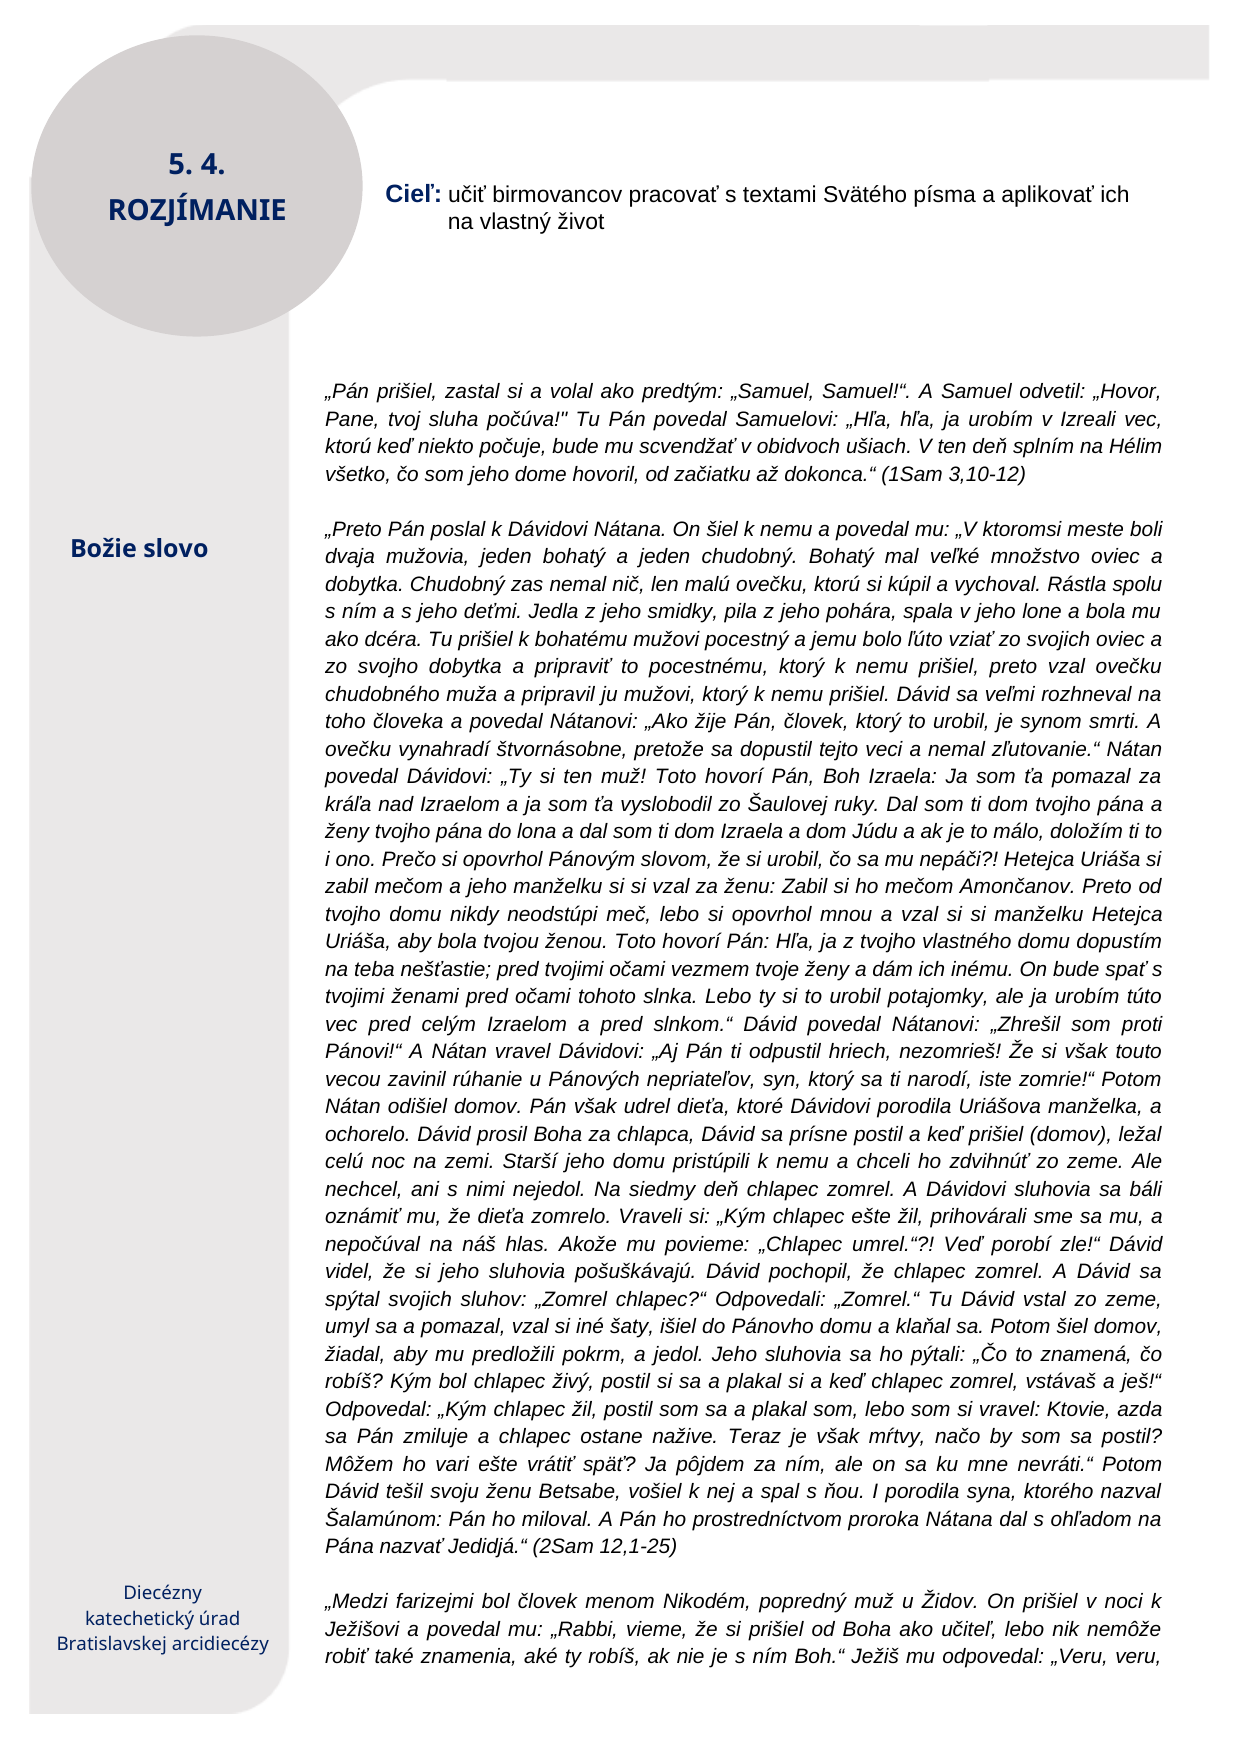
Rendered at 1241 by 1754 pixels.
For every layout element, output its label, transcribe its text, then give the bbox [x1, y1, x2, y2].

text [325, 1589, 1165, 1668]
text „Preto Pán poslal k Dávidovi Nátana. On šiel k nemu a povedal mu: „V ktoromsi meste boli dvaja mužovia, jeden bohatý a jeden chudobný. Bohatý mal veľké množstvo oviec a dobytka. Chudobný zas nemal nič, len malú ovečku, ktorú si kúpil a vychoval. Rástla spolu s ním a s jeho deťmi. Jedla z jeho smidky, pila z jeho pohára, spala v jeho lone a bola mu ako dcéra. Tu prišiel k bohatému mužovi pocestný a jemu bolo ľúto vziať zo svojich oviec a zo svojho dobytka a pripraviť to pocestnému, ktorý k nemu prišiel, preto vzal ovečku chudobného muža a pripravil ju mužovi, ktorý k nemu prišiel. Dávid sa veľmi rozhneval na toho človeka a povedal Nátanovi: „Ako žije Pán, človek, ktorý to urobil, je synom smrti. A ovečku vynahradí štvornásobne, pretože sa dopustil tejto veci a nemal zľutovanie.“ Nátan povedal Dávidovi: „Ty si ten muž! Toto hovorí Pán, Boh Izraela: Ja som ťa pomazal za kráľa nad Izraelom a ja som ťa vyslobodil zo Šaulovej ruky. Dal som ti dom tvojho pána a ženy tvojho pána do lona a dal som ti dom Izraela a dom Júdu a ak je to málo, doložím ti to i ono. Prečo si opovrhol Pánovým slovom, že si urobil, čo sa mu nepáči?! Hetejca Uriáša si zabil mečom a jeho manželku si si vzal za ženu: Zabil si ho mečom Amončanov. Preto od tvojho domu nikdy neodstúpi meč, lebo si opovrhol mnou a vzal si si manželku Hetejca Uriáša, aby bola tvojou ženou. Toto hovorí Pán: Hľa, ja z tvojho vlastného domu dopustím na teba nešťastie; pred tvojimi očami vezmem tvoje ženy a dám ich inému. On bude spať s tvojimi ženami pred očami tohoto slnka. Lebo ty si to urobil potajomky, ale ja urobím túto vec pred celým Izraelom a pred slnkom.“ Dávid povedal Nátanovi: „Zhrešil som proti Pánovi!“ A Nátan vravel Dávidovi: „Aj Pán ti odpustil hriech, nezomrieš! Že si však touto vecou zavinil rúhanie u Pánových nepriateľov, syn, ktorý sa ti narodí, iste zomrie!“ Potom Nátan odišiel domov. Pán však udrel dieťa, ktoré Dávidovi porodila Uriášova manželka, a ochorelo. Dávid prosil Boha za chlapca, Dávid sa prísne postil a keď prišiel (domov), ležal celú noc na zemi. Starší jeho domu pristúpili k nemu a chceli ho zdvihnúť zo zeme. Ale nechcel, ani s nimi nejedol. Na siedmy deň chlapec zomrel. A Dávidovi sluhovia sa báli oznámiť mu, že dieťa zomrelo. Vraveli si: „Kým chlapec ešte žil, prihovárali sme sa mu, a nepočúval na náš hlas. Akože mu povieme: „Chlapec umrel.“?! Veď porobí zle!“ Dávid videl, že si jeho sluhovia pošuškávajú. Dávid pochopil, že chlapec zomrel. A Dávid sa spýtal svojich sluhov: „Zomrel chlapec?“ Odpovedali: „Zomrel.“ Tu Dávid vstal zo zeme, umyl sa a pomazal, vzal si iné šaty, išiel do Pánovho domu a klaňal sa. Potom šiel domov, žiadal, aby mu predložili pokrm, a jedol. Jeho sluhovia sa ho pýtali: „Čo to znamená, čo robíš? Kým bol chlapec živý, postil si sa a plakal si a keď chlapec zomrel, vstávaš a ješ!“ Odpovedal: „Kým chlapec žil, postil som sa a plakal som, lebo som si vravel: Ktovie, azda sa Pán zmiluje a chlapec ostane nažive. Teraz je však mŕtvy, načo by som sa postil? Môžem ho vari ešte vrátiť späť? Ja pôjdem za ním, ale on sa ku mne nevráti.“ Potom Dávid tešil svoju ženu Betsabe, vošiel k nej a spal s ňou. I porodila syna, ktorého nazval Šalamúnom: Pán ho miloval. A Pán ho prostredníctvom proroka Nátana dal s ohľadom na Pána nazvať Jedidjá.“ (2Sam 12,1-25) [325, 517, 1165, 1558]
text na vlastný život [385, 208, 1165, 234]
picture [29, 25, 1210, 1714]
text Cieľ: učiť birmovancov pracovať s textami Svätého písma a aplikovať ich [385, 179, 1165, 208]
text „Pán prišiel, zastal si a volal ako predtým: „Samuel, Samuel!“. A Samuel odvetil: „Hovor, Pane, tvoj sluha počúva!" Tu Pán povedal Samuelovi: „Hľa, hľa, ja urobím v Izreali vec, ktorú keď niekto počuje, bude mu scvendžať v obidvoch ušiach. V ten deň splním na Hélim všetko, čo som jeho dome hovoril, od začiatku až dokonca.“ (1Sam 3,10-12) [325, 379, 1165, 486]
